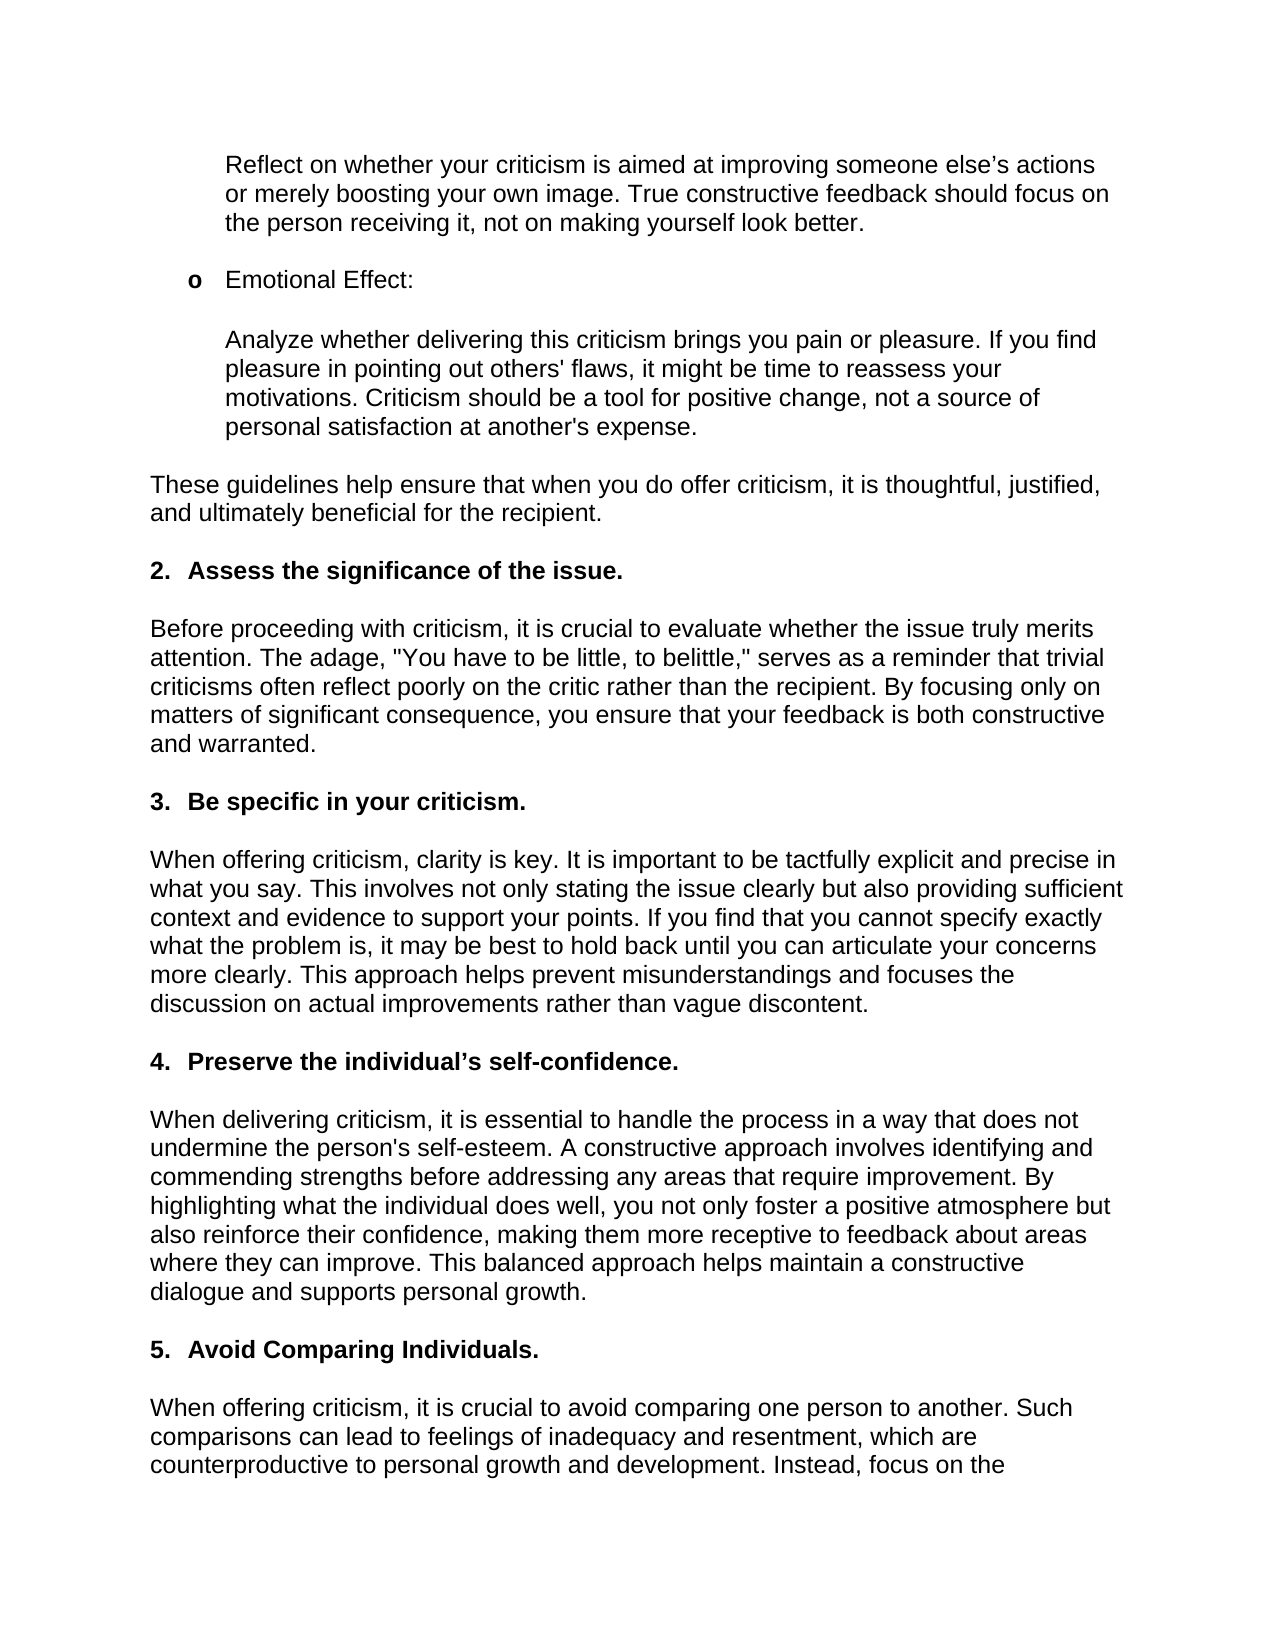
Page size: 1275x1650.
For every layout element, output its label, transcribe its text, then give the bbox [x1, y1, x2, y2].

text When offering criticism, clarity is key. It is important to be tactfully explicit and precise in what you say. This involves not only stating the issue clearly but also providing sufficient context and evidence to support your points. If you find that you cannot specify exactly what the problem is, it may be best to hold back until you can articulate your concerns more clearly. This approach helps prevent misunderstandings and focuses the discussion on actual improvements rather than vague discontent. [150, 845, 1125, 1018]
text Analyze whether delivering this criticism brings you pain or pleasure. If you find pleasure in pointing out others' flaws, it might be time to reassess your motivations. Criticism should be a tool for positive change, not a source of personal satisfaction at another's expense. [225, 326, 1125, 441]
text Reflect on whether your criticism is aimed at improving someone else’s actions or merely boosting your own image. True constructive feedback should focus on the person receiving it, not on making yourself look better. [225, 150, 1125, 236]
text Before proceeding with criticism, it is crucial to evaluate whether the issue truly merits attention. The adage, "You have to be little, to belittle," serves as a reminder that trivial criticisms often reflect poorly on the critic rather than the recipient. By focusing only on matters of significant consequence, you ensure that your feedback is both constructive and warranted. [150, 614, 1125, 758]
list Avoid Comparing Individuals. [150, 1335, 1125, 1364]
text These guidelines help ensure that when you do offer criticism, it is thoughtful, justified, and ultimately beneficial for the recipient. [150, 470, 1125, 527]
text When delivering criticism, it is essential to handle the process in a way that does not undermine the person's self-esteem. A constructive approach involves identifying and commending strengths before addressing any areas that require improvement. By highlighting what the individual does well, you not only foster a positive atmosphere but also reinforce their confidence, making them more receptive to feedback about areas where they can improve. This balanced approach helps maintain a constructive dialogue and supports personal growth. [150, 1105, 1125, 1306]
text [150, 1393, 1125, 1479]
list Assess the significance of the issue. [150, 556, 1125, 585]
list Be specific in your criticism. [150, 787, 1125, 816]
list Emotional Effect: [187, 265, 1125, 296]
list Preserve the individual’s self-confidence. [150, 1047, 1125, 1076]
